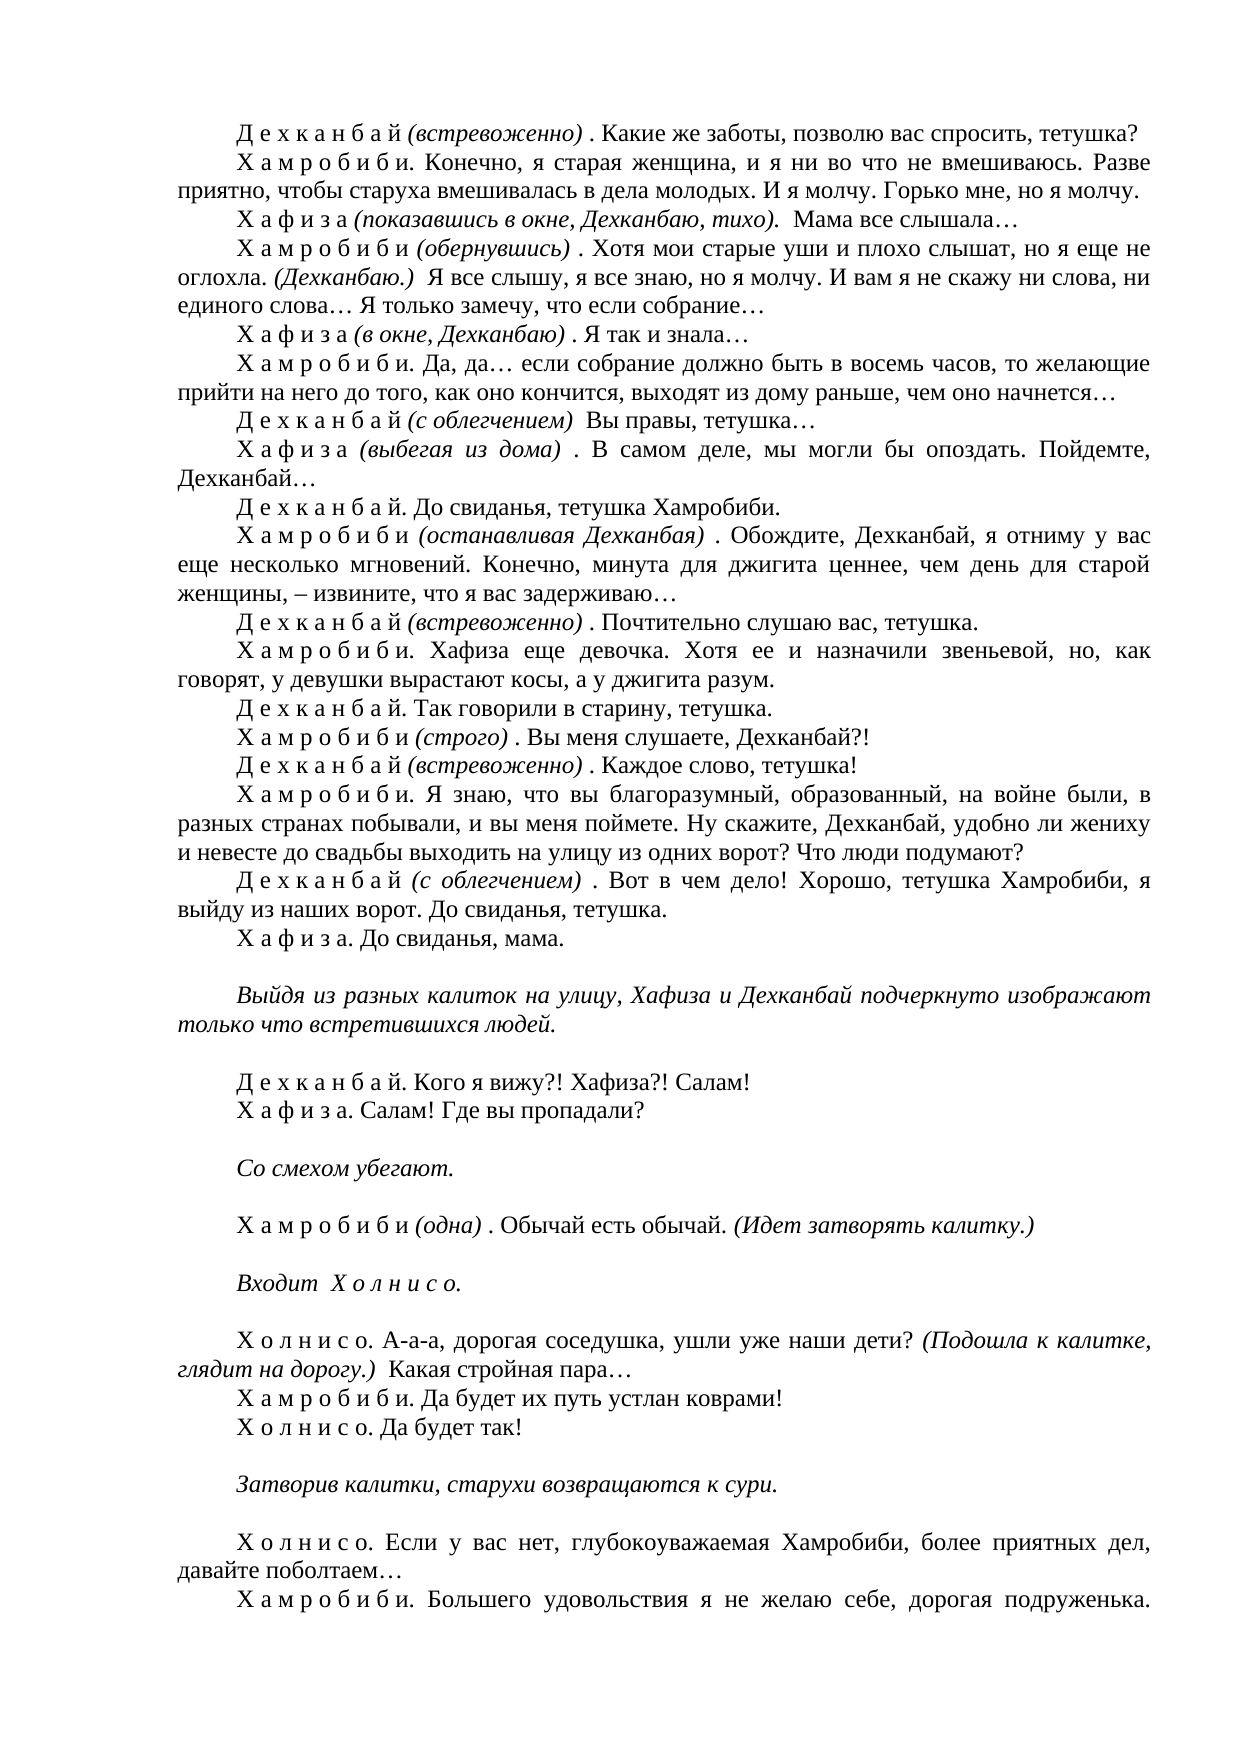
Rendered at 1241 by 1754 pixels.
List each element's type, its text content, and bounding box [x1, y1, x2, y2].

text Х о л н и с о. А-а-а, дорогая соседушка, ушли уже наши дети? (Подошла к калитке, глядит на дорогу.) Какая стройная пара… [177, 1326, 1152, 1383]
text Х а м р о б и б и (одна) . Обычай есть обычай. (Идет затворять калитку.) [177, 1211, 1152, 1239]
text Х а м р о б и б и. Конечно, я старая женщина, и я ни во что не вмешиваюсь. Разве приятно, чтобы старуха вмешивалась в дела молодых. И я молчу. Горько мне, но я молчу. [177, 147, 1152, 204]
text Х а ф и з а. До свиданья, мама. [177, 923, 1152, 952]
text Х а ф и з а (выбегая из дома) . В самом деле, мы могли бы опоздать. Пойдемте, Дехканбай… [177, 434, 1152, 492]
text Х а ф и з а. Салам! Где вы пропадали? [177, 1096, 1152, 1124]
text Со смехом убегают. [177, 1153, 1152, 1182]
text Х а м р о б и б и. Я знаю, что вы благоразумный, образованный, на войне были, в разных странах побывали, и вы меня поймете. Ну скажите, Дехканбай, удобно ли жениху и невесте до свадьбы выходить на улицу из одних ворот? Что люди подумают? [177, 779, 1152, 866]
text Д е х к а н б а й (встревоженно) . Какие же заботы, позволю вас спросить, тетушка? [177, 118, 1152, 147]
text Х а ф и з а (в окне, Дехканбаю) . Я так и знала… [177, 319, 1152, 348]
text Х а ф и з а (показавшись в окне, Дехканбаю, тихо). Мама все слышала… [177, 204, 1152, 233]
text Д е х к а н б а й (встревоженно) . Почтительно слушаю вас, тетушка. [177, 607, 1152, 636]
text Д е х к а н б а й (с облегчением) Вы правы, тетушка… [177, 406, 1152, 434]
text Входит Х о л н и с о. [177, 1268, 1152, 1297]
text Х о л н и с о. Если у вас нет, глубокоуважаемая Хамробиби, более приятных дел, давайте поболтаем… [177, 1527, 1152, 1584]
text Х о л н и с о. Да будет так! [177, 1412, 1152, 1441]
text Затворив калитки, старухи возвращаются к сури. [177, 1469, 1152, 1498]
text Д е х к а н б а й. Кого я вижу?! Хафиза?! Салам! [177, 1067, 1152, 1096]
text Д е х к а н б а й (встревоженно) . Каждое слово, тетушка! [177, 751, 1152, 779]
text Х а м р о б и б и (обернувшись) . Хотя мои старые уши и плохо слышат, но я еще не оглохла. (Дехканбаю.) Я все слышу, я все знаю, но я молчу. И вам я не скажу ни слова, ни единого слова… Я только замечу, что если собрание… [177, 233, 1152, 319]
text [177, 1584, 1152, 1613]
text Х а м р о б и б и. Да, да… если собрание должно быть в восемь часов, то желающие прийти на него до того, как оно кончится, выходят из дому раньше, чем оно начнется… [177, 348, 1152, 406]
text Д е х к а н б а й (с облегчением) . Вот в чем дело! Хорошо, тетушка Хамробиби, я выйду из наших ворот. До свиданья, тетушка. [177, 866, 1152, 923]
text Х а м р о б и б и (строго) . Вы меня слушаете, Дехканбай?! [177, 722, 1152, 751]
text Выйдя из разных калиток на улицу, Хафиза и Дехканбай подчеркнуто изображают только что встретившихся людей. [177, 981, 1152, 1038]
text Х а м р о б и б и (останавливая Дехканбая) . Обождите, Дехканбай, я отниму у вас еще несколько мгновений. Конечно, минута для джигита ценнее, чем день для старой женщины, – извините, что я вас задерживаю… [177, 521, 1152, 607]
text Д е х к а н б а й. Так говорили в старину, тетушка. [177, 693, 1152, 722]
text Д е х к а н б а й. До свиданья, тетушка Хамробиби. [177, 492, 1152, 521]
text Х а м р о б и б и. Хафиза еще девочка. Хотя ее и назначили звеньевой, но, как говорят, у девушки вырастают косы, а у джигита разум. [177, 636, 1152, 693]
text Х а м р о б и б и. Да будет их путь устлан коврами! [177, 1383, 1152, 1412]
